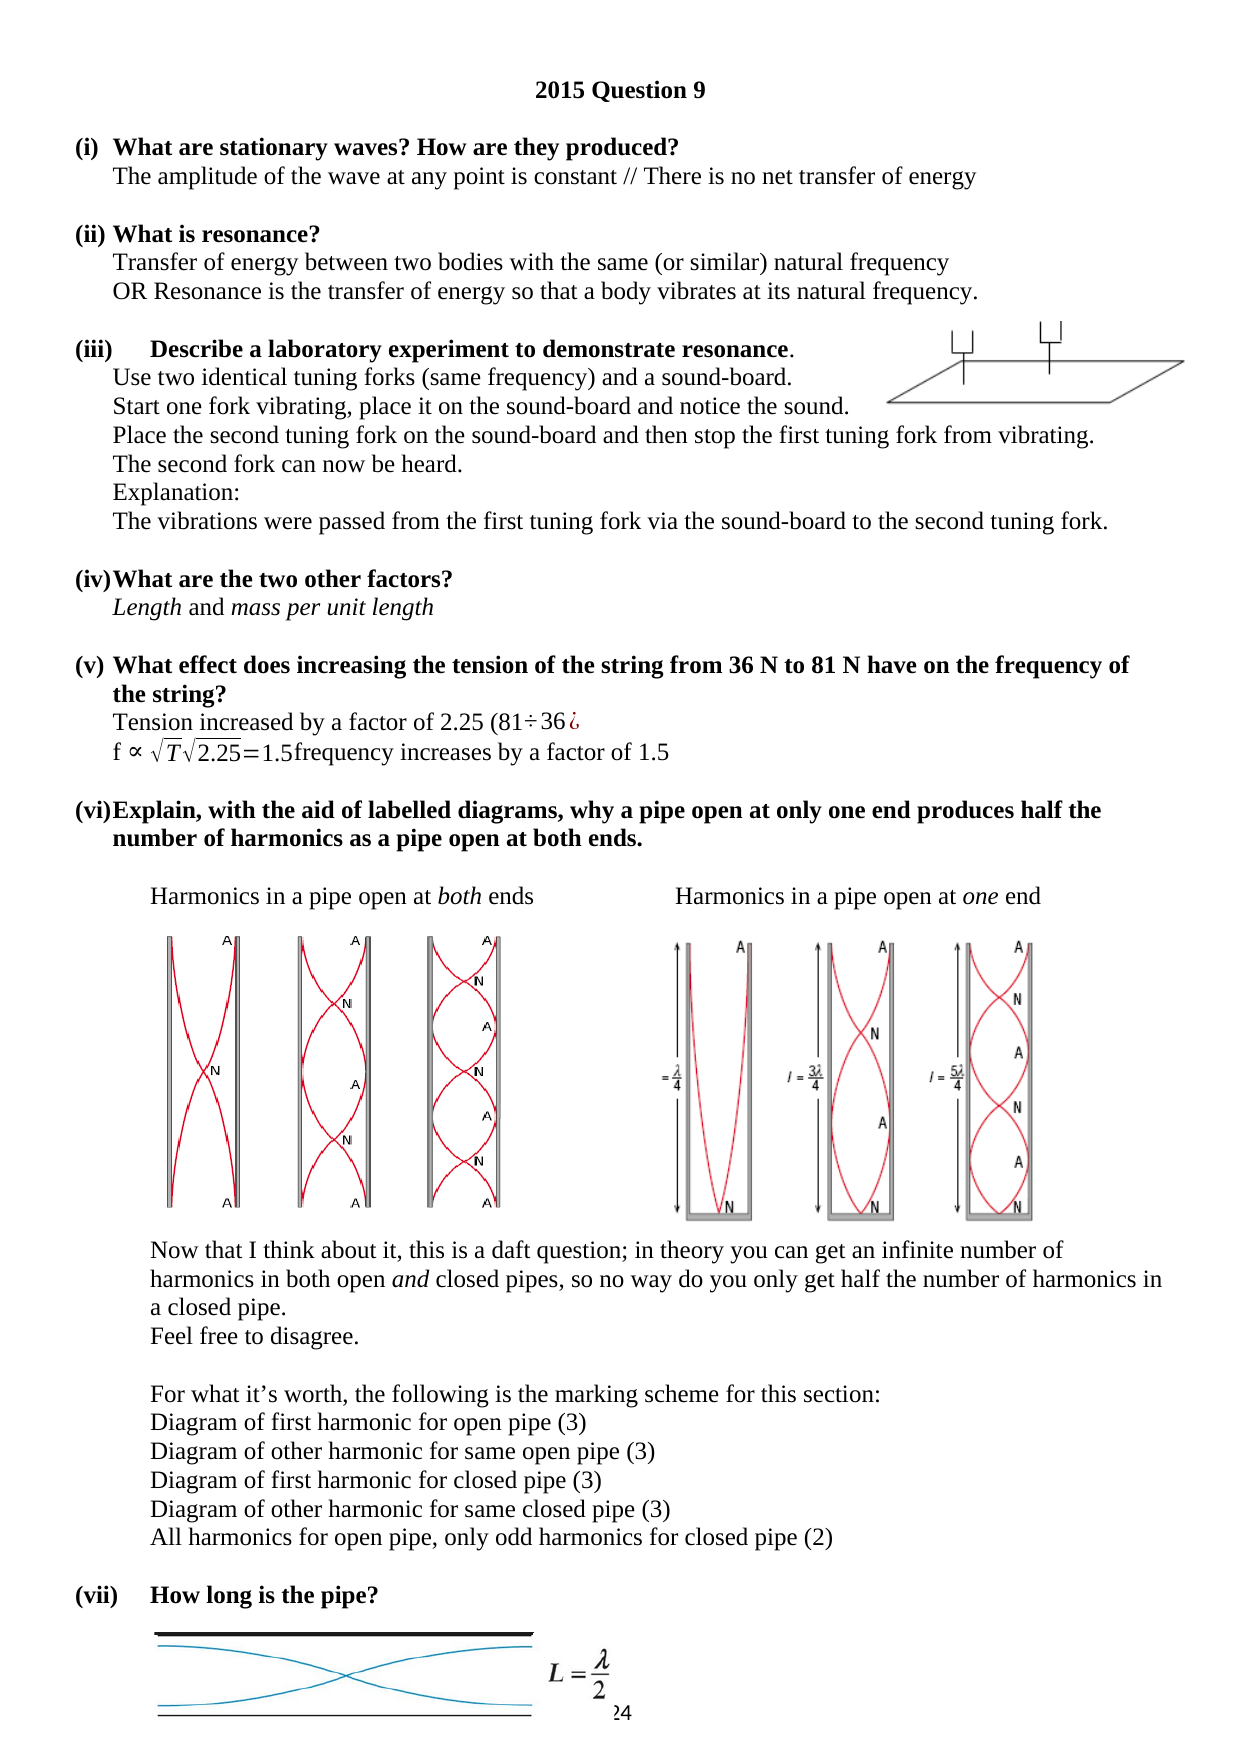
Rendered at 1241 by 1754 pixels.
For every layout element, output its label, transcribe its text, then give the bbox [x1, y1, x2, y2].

list How long is the pipe? [75, 1580, 1165, 1637]
text For what it’s worth, the following is the marking scheme for this section: [75, 1379, 1165, 1407]
text Use two identical tuning forks (same frequency) and a sound-board. [112, 362, 880, 391]
list What effect does increasing the tension of the string from 36 N to 81 N have on the frequency of the string? Tension increased by a factor of 2.25 (81 f frequency increases by a factor of 1.5 [75, 650, 1165, 766]
text Diagram of first harmonic for open pipe (3) [75, 1407, 1165, 1436]
picture [880, 321, 1191, 407]
text Diagram of other harmonic for same closed pipe (3) [75, 1494, 1165, 1522]
text Feel free to disagree. [75, 1321, 1165, 1350]
text Diagram of other harmonic for same open pipe (3) [75, 1436, 1165, 1465]
text Diagram of first harmonic for closed pipe (3) [75, 1465, 1165, 1494]
list What are stationary waves? How are they produced? The amplitude of the wave at any point is constant // There is no net transfer of energy [75, 132, 1165, 190]
text The vibrations were passed from the first tuning fork via the sound-board to the second tuning fork. [112, 506, 1165, 535]
text All harmonics for open pipe, only odd harmonics for closed pipe (2) [75, 1522, 1165, 1551]
text Start one fork vibrating, place it on the sound-board and notice the sound. [112, 391, 1165, 420]
text Now that I think about it, this is a daft question; in theory you can get an infinite number of harmonics in both open and closed pipes, so no way do you only get half the number of harmonics in a closed pipe. [150, 1235, 1165, 1321]
text 2015 Question 9 [75, 75, 1165, 104]
list Describe a laboratory experiment to demonstrate resonance. [75, 334, 880, 362]
list What are the two other factors? Length and mass per unit length [75, 564, 1165, 621]
list Explain, with the aid of labelled diagrams, why a pipe open at only one end produces half the number of harmonics as a pipe open at both ends. [75, 795, 1165, 852]
text The second fork can now be heard. [112, 449, 1165, 477]
picture [154, 1626, 615, 1720]
text Place the second tuning fork on the sound-board and then stop the first tuning fork from vibrating. [112, 420, 1165, 449]
text Explanation: [112, 477, 1165, 506]
text Harmonics in a pipe open at both ends Harmonics in a pipe open at one end [75, 881, 1165, 938]
list What is resonance? Transfer of energy between two bodies with the same (or similar) natural frequency OR Resonance is the transfer of energy so that a body vibrates at its natural frequency. [75, 219, 1165, 305]
